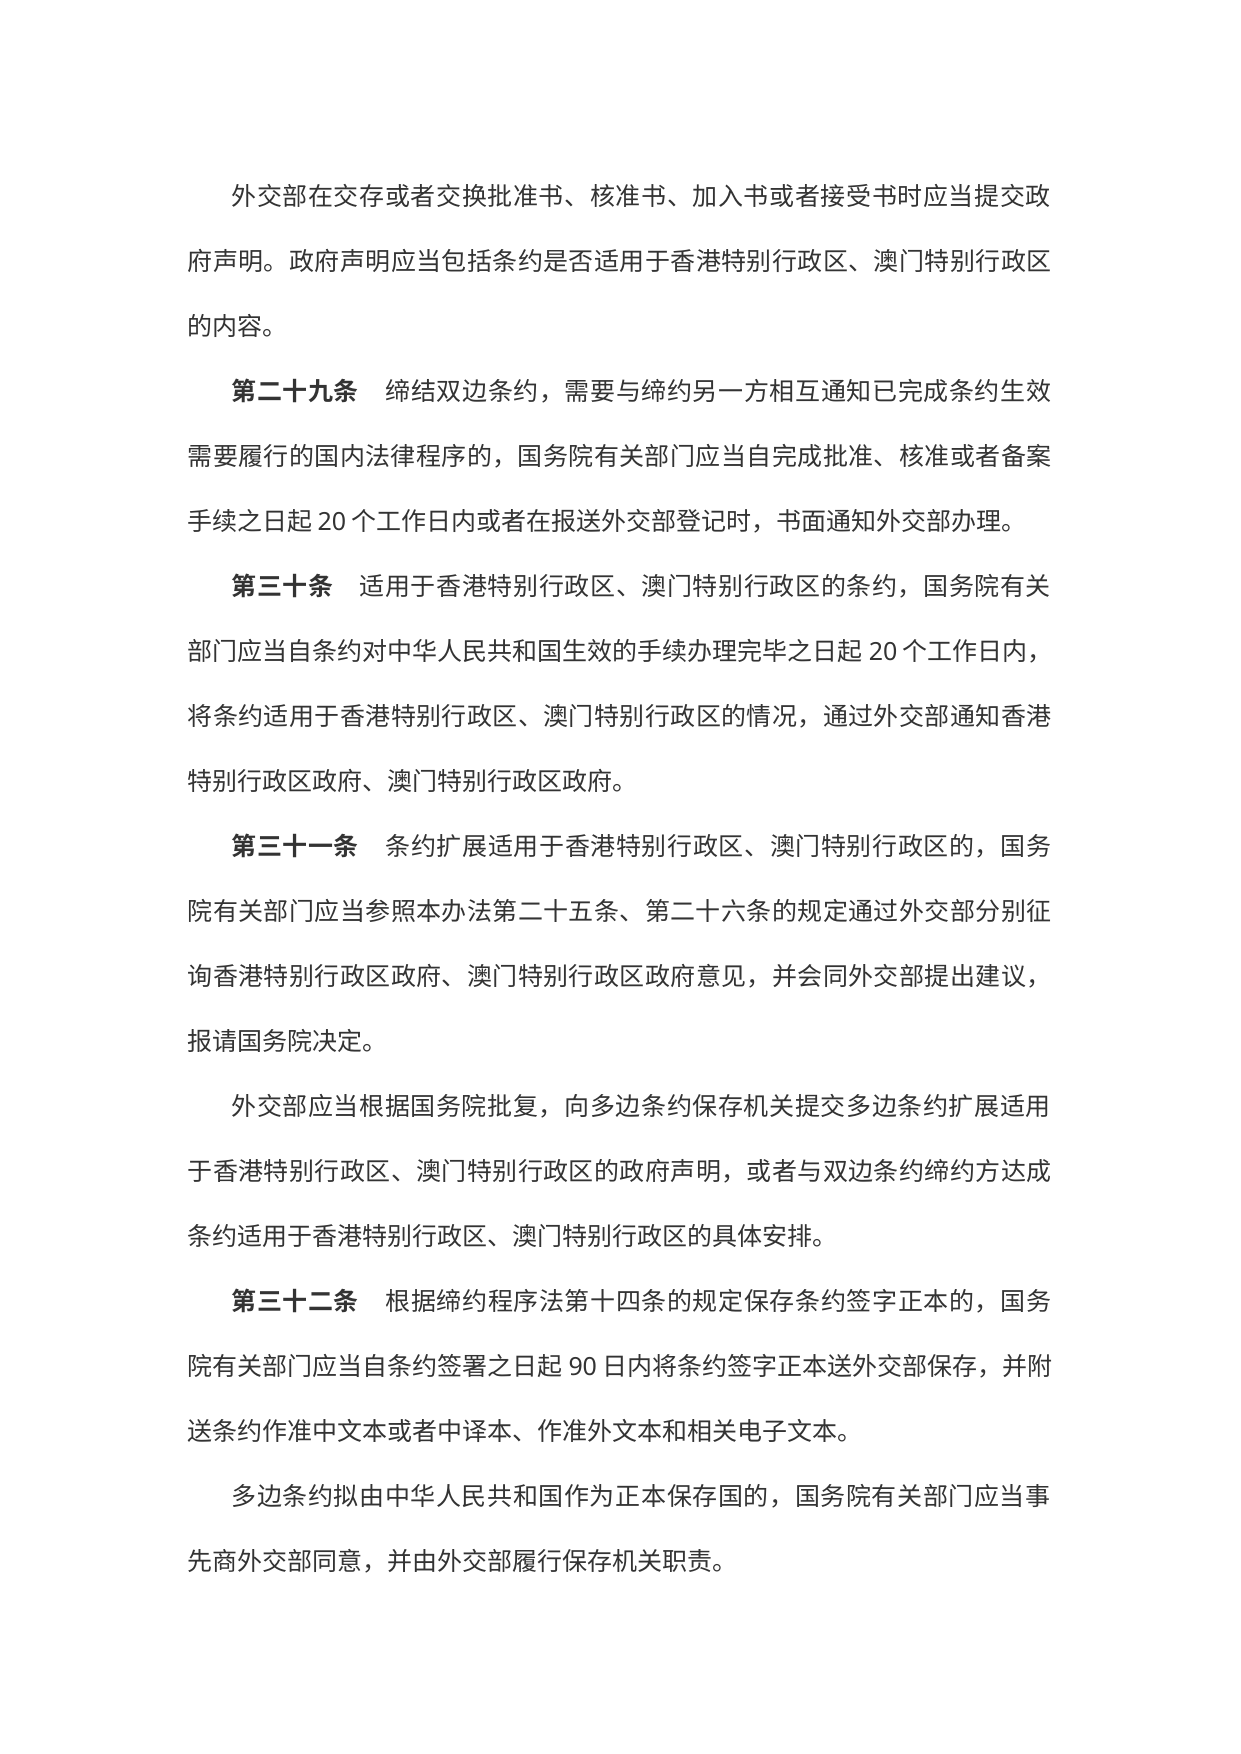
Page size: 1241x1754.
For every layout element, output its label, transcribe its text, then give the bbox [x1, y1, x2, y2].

text 第三十二条 根据缔约程序法第十四条的规定保存条约签字正本的，国务院有关部门应当自条约签署之日起90日内将条约签字正本送外交部保存，并附送条约作准中文本或者中译本、作准外文本和相关电子文本。 [187, 1267, 1053, 1462]
text 多边条约拟由中华人民共和国作为正本保存国的，国务院有关部门应当事先商外交部同意，并由外交部履行保存机关职责。 [187, 1462, 1053, 1592]
text 外交部在交存或者交换批准书、核准书、加入书或者接受书时应当提交政府声明。政府声明应当包括条约是否适用于香港特别行政区、澳门特别行政区的内容。 [187, 162, 1053, 357]
text 第三十一条 条约扩展适用于香港特别行政区、澳门特别行政区的，国务院有关部门应当参照本办法第二十五条、第二十六条的规定通过外交部分别征询香港特别行政区政府、澳门特别行政区政府意见，并会同外交部提出建议，报请国务院决定。 [187, 812, 1053, 1072]
text 第三十条 适用于香港特别行政区、澳门特别行政区的条约，国务院有关部门应当自条约对中华人民共和国生效的手续办理完毕之日起20个工作日内，将条约适用于香港特别行政区、澳门特别行政区的情况，通过外交部通知香港特别行政区政府、澳门特别行政区政府。 [187, 552, 1053, 812]
text 外交部应当根据国务院批复，向多边条约保存机关提交多边条约扩展适用于香港特别行政区、澳门特别行政区的政府声明，或者与双边条约缔约方达成条约适用于香港特别行政区、澳门特别行政区的具体安排。 [187, 1072, 1053, 1267]
text 第二十九条 缔结双边条约，需要与缔约另一方相互通知已完成条约生效需要履行的国内法律程序的，国务院有关部门应当自完成批准、核准或者备案手续之日起20个工作日内或者在报送外交部登记时，书面通知外交部办理。 [187, 357, 1053, 552]
